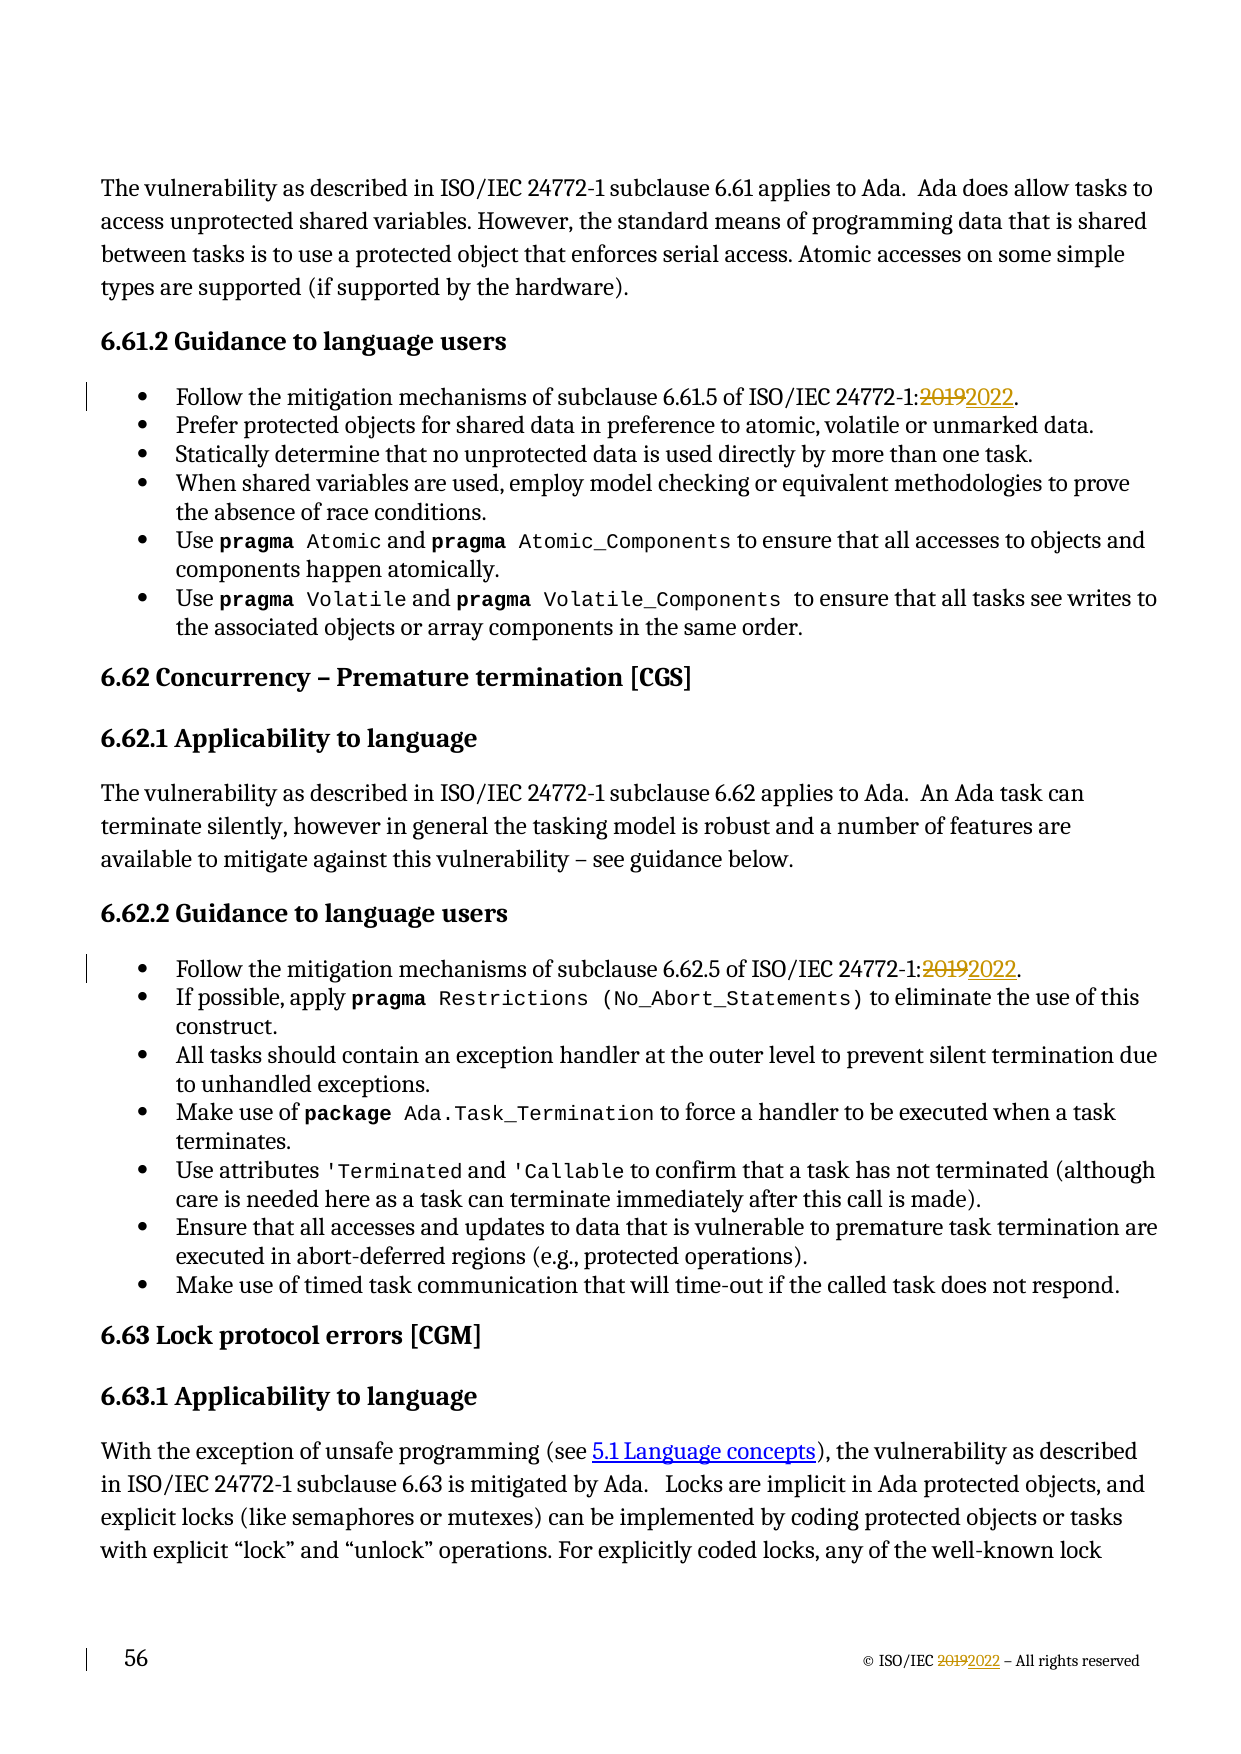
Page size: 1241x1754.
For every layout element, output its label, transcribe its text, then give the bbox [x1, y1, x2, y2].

text The vulnerability as described in ISO/IEC 24772-1 subclause 6.61 applies to Ada. Ada does allow tasks to access unprotected shared variables. However, the standard means of programming data that is shared between tasks is to use a protected object that enforces serial access. Atomic accesses on some simple types are supported (if supported by the hardware). [101, 173, 1164, 301]
list If possible, apply pragma Restrictions (No_Abort_Statements) to eliminate the use of this construct. [138, 983, 1164, 1041]
subtitle 6.62 Concurrency – Premature termination [CGS] [101, 662, 1164, 693]
list Use attributes 'Terminated and 'Callable to confirm that a task has not terminated (although care is needed here as a task can terminate immediately after this call is made). [138, 1156, 1164, 1213]
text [101, 1437, 1164, 1565]
subtitle 6.62.2 Guidance to language users [101, 898, 1164, 930]
list Follow the mitigation mechanisms of subclause 6.62.5 of ISO/IEC 24772-1:. [138, 954, 1164, 983]
subtitle 6.63 Lock protocol errors [CGM] [101, 1320, 1164, 1351]
list Make use of package Ada.Task_Termination to force a handler to be executed when a task terminates. [138, 1098, 1164, 1156]
list Use pragma Atomic and pragma Atomic_Components to ensure that all accesses to objects and components happen atomically. [138, 526, 1164, 584]
list When shared variables are used, employ model checking or equivalent methodologies to prove the absence of race conditions. [138, 469, 1164, 526]
subtitle 6.61.2 Guidance to language users [101, 326, 1164, 358]
text The vulnerability as described in ISO/IEC 24772-1 subclause 6.62 applies to Ada. An Ada task can terminate silently, however in general the tasking model is robust and a number of features are available to mitigate against this vulnerability – see guidance below. [101, 779, 1164, 873]
subtitle 6.63.1 Applicability to language [101, 1381, 1164, 1412]
list Prefer protected objects for shared data in preference to atomic, volatile or unmarked data. [138, 411, 1164, 440]
list Ensure that all accesses and updates to data that is vulnerable to premature task termination are executed in abort-deferred regions (e.g., protected operations). [138, 1213, 1164, 1271]
list Statically determine that no unprotected data is used directly by more than one task. [138, 440, 1164, 469]
list Make use of timed task communication that will time-out if the called task does not respond. [138, 1271, 1164, 1299]
subtitle 6.62.1 Applicability to language [101, 723, 1164, 754]
list All tasks should contain an exception handler at the outer level to prevent silent termination due to unhandled exceptions. [138, 1041, 1164, 1098]
list Follow the mitigation mechanisms of subclause 6.61.5 of ISO/IEC 24772-1:. [138, 382, 1164, 411]
list Use pragma Volatile and pragma Volatile_Components to ensure that all tasks see writes to the associated objects or array components in the same order. [138, 584, 1164, 641]
